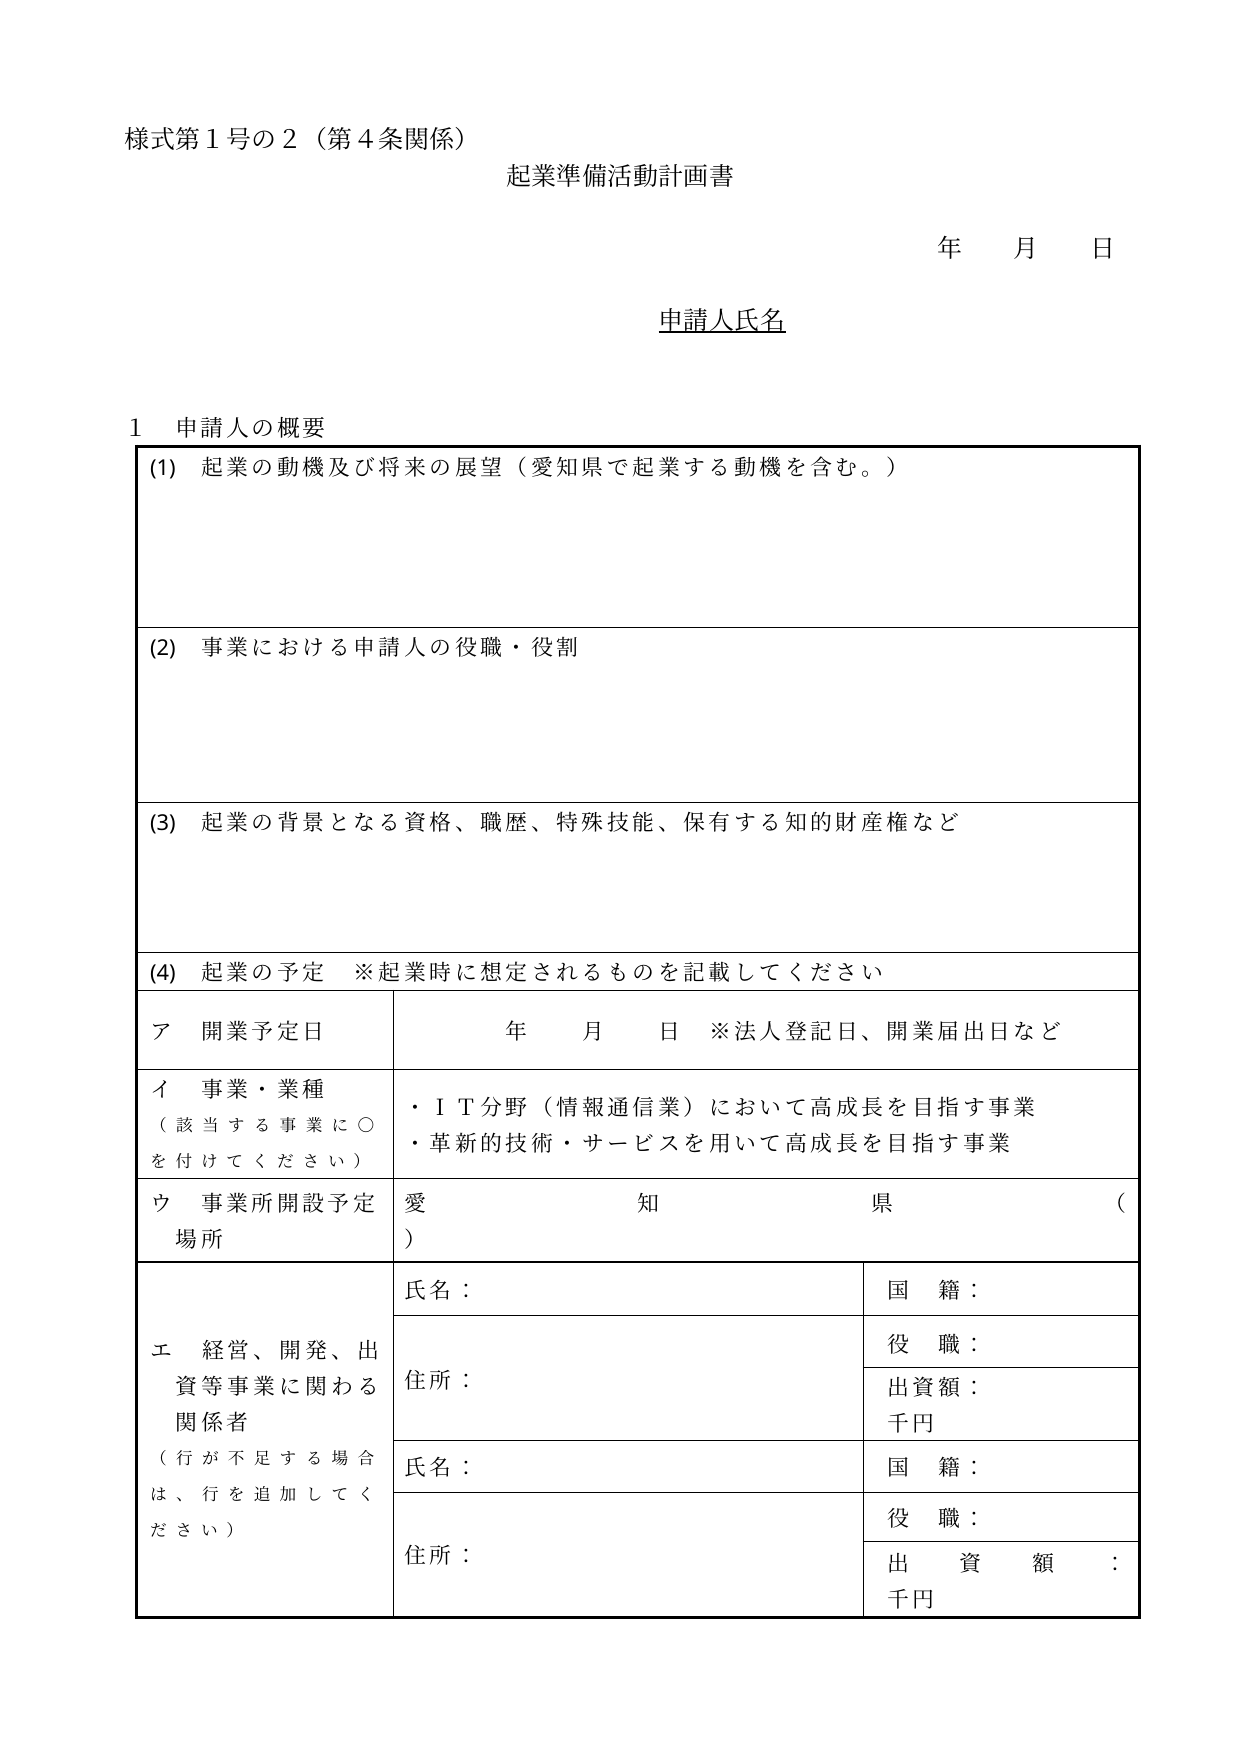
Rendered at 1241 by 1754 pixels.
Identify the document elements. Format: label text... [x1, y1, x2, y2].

text 起業準備活動計画書 [124, 156, 1116, 192]
text １ 申請人の概要 [124, 408, 1116, 444]
table_cell 住所： [394, 1493, 863, 1616]
table_cell 年 月 日 ※法人登記日、開業届出日など [394, 991, 1138, 1069]
table_cell 出資額： 千円 [864, 1542, 1138, 1616]
table_cell イ 事業・業種 （該当する事業に〇を付けてください） [138, 1070, 393, 1178]
table_cell 国 籍： [864, 1441, 1138, 1492]
table_header (1)起業の動機及び将来の展望（愛知県で起業する動機を含む。） [138, 448, 1138, 627]
table_cell エ 経営、開発、出資等事業に関わる関係者 （行が不足する場合は、行を追加してください） [138, 1263, 393, 1616]
table_cell (3)起業の背景となる資格、職歴、特殊技能、保有する知的財産権など [138, 803, 1138, 952]
text 申請人氏名 [124, 300, 1116, 336]
text 年 月 日 [124, 228, 1115, 264]
table_cell ・ＩＴ分野（情報通信業）において高成長を目指す事業 ・革新的技術・サービスを用いて高成長を目指す事業 [394, 1070, 1138, 1178]
table_cell 役 職： [864, 1493, 1138, 1541]
table_cell (4)起業の予定 ※起業時に想定されるものを記載してください [138, 953, 1138, 989]
text 様式第１号の２（第４条関係） [124, 120, 1116, 156]
table_cell 愛知県（ ） [394, 1179, 1138, 1261]
table_cell 氏名： [394, 1441, 863, 1492]
table_cell ウ 事業所開設予定 場所 [138, 1179, 393, 1261]
table_cell 氏名： [394, 1263, 863, 1315]
table_cell 国 籍： [864, 1263, 1138, 1315]
table_cell (2)事業における申請人の役職・役割 [138, 628, 1138, 802]
table_cell ア 開業予定日 [138, 991, 393, 1069]
table_cell 役 職： [864, 1316, 1138, 1367]
table_cell 出資額： 千円 [864, 1368, 1138, 1440]
table_cell 住所： [394, 1316, 863, 1440]
